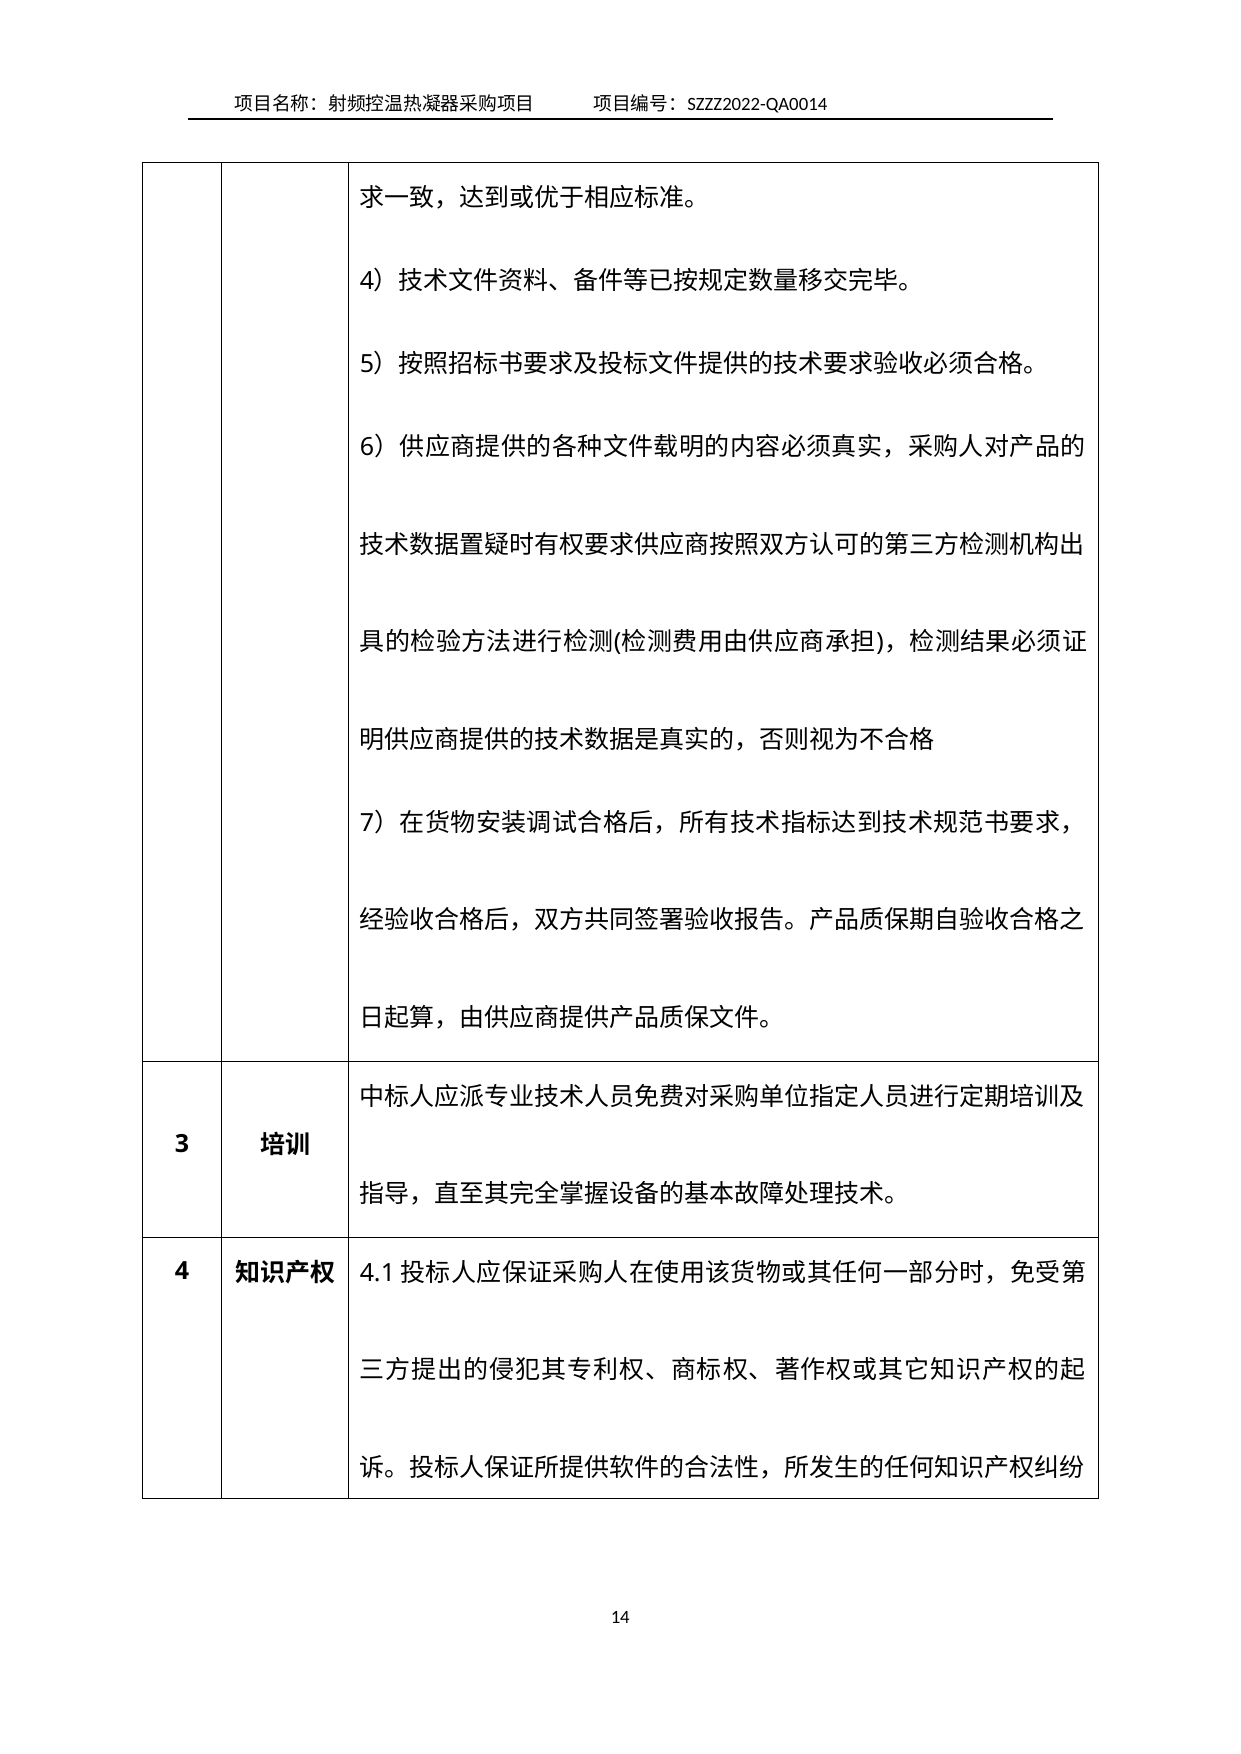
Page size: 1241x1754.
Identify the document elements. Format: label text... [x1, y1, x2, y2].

table_cell 3 [143, 1062, 221, 1237]
table_cell 4 [143, 1238, 221, 1498]
table_cell 知识产权 [222, 1238, 348, 1498]
table_cell 培训 [222, 1062, 348, 1237]
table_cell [349, 1238, 1098, 1498]
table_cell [349, 163, 1098, 1061]
table_cell 中标人应派专业技术人员免费对采购单位指定人员进行定期培训及指导，直至其完全掌握设备的基本故障处理技术。 [349, 1062, 1098, 1237]
